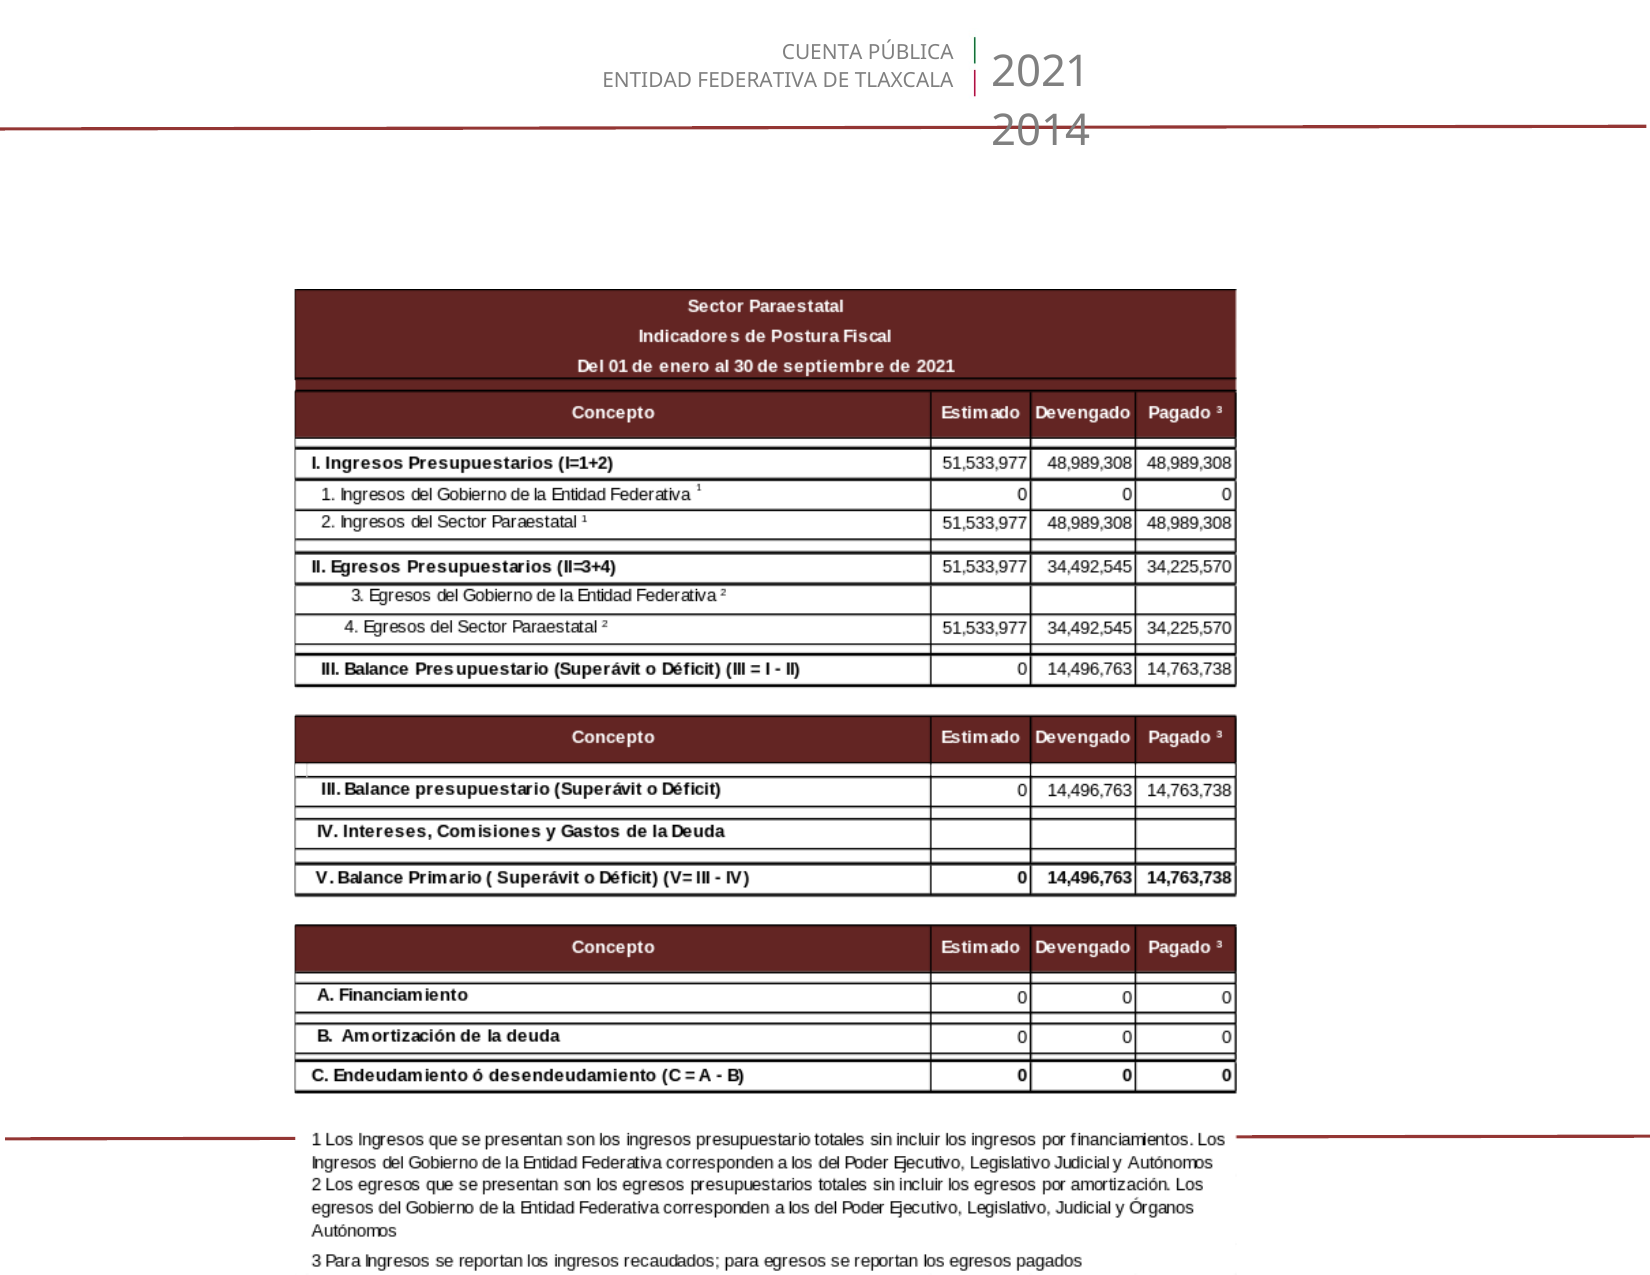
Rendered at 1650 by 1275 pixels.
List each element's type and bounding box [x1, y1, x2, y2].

picture [968, 28, 985, 99]
